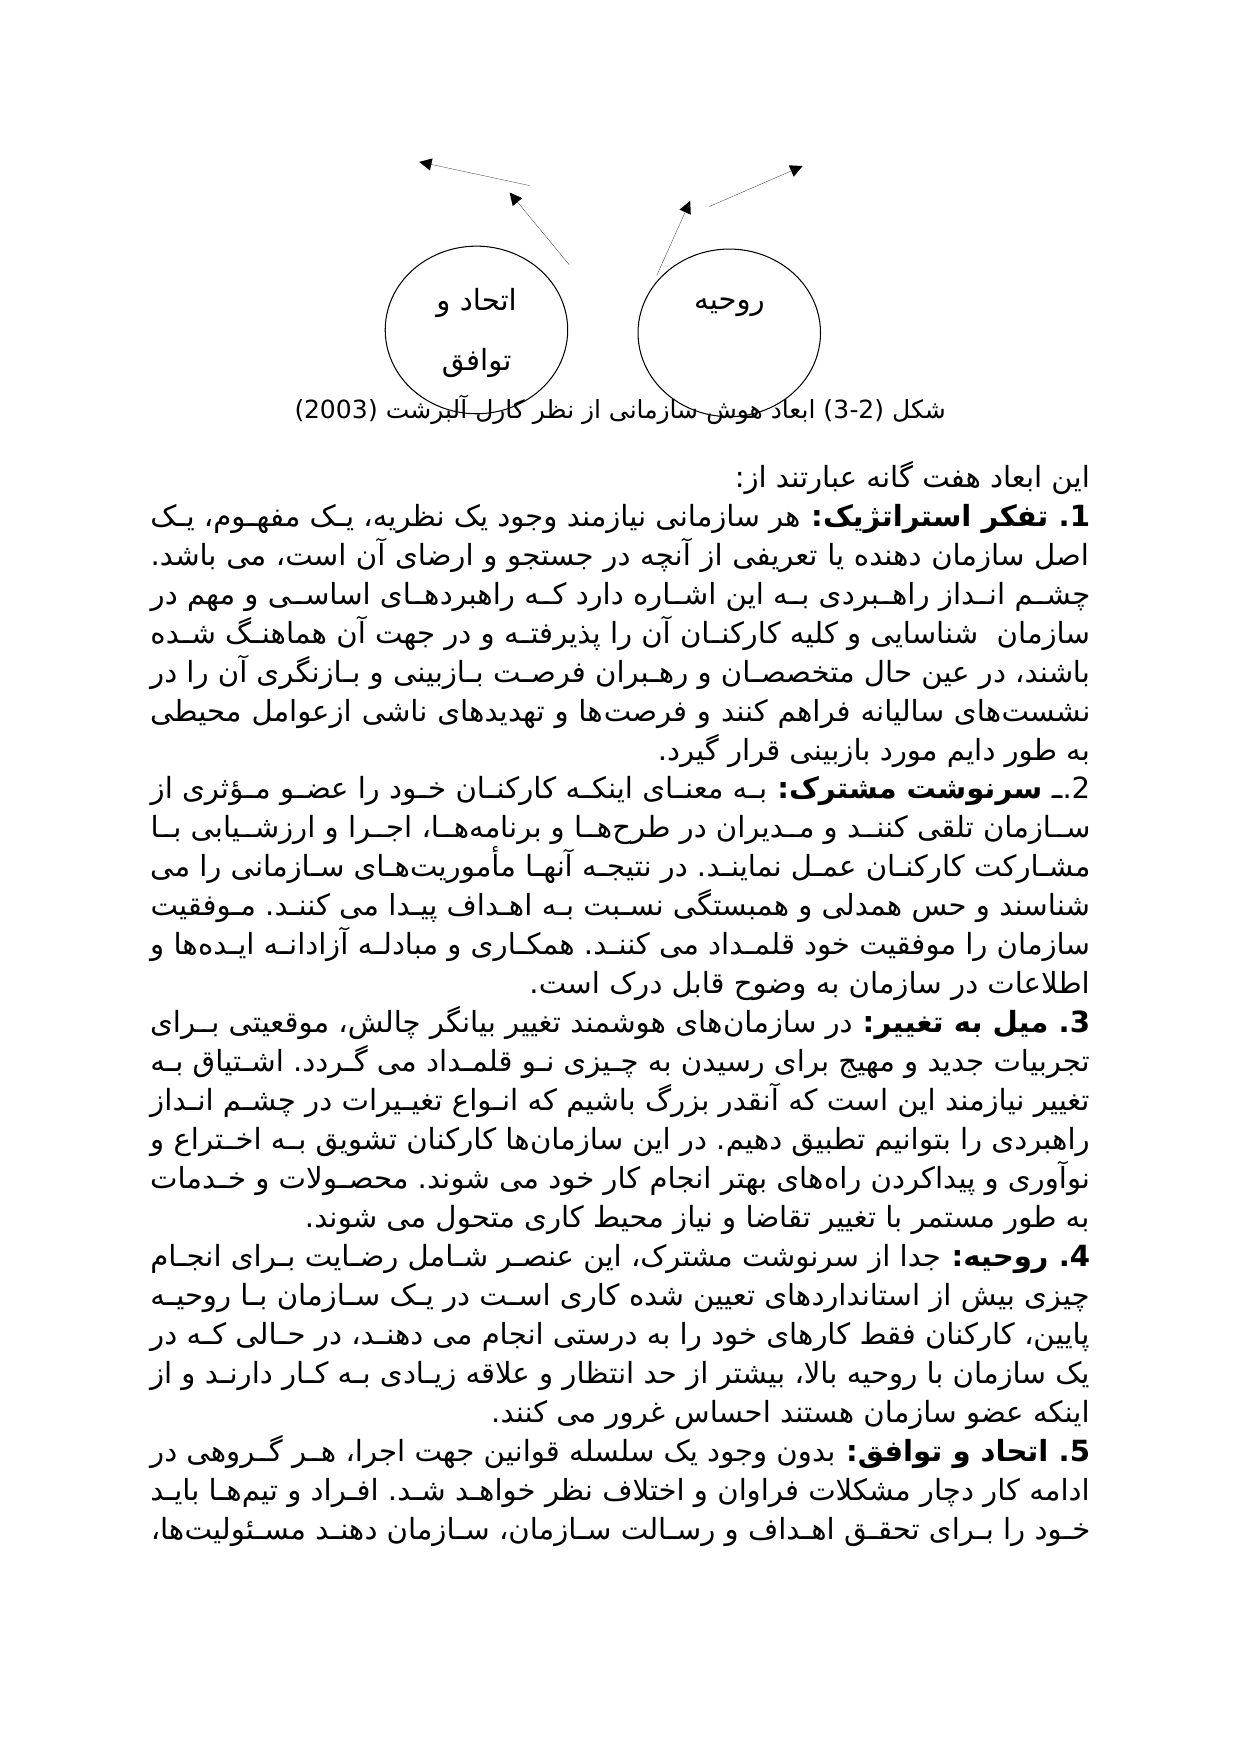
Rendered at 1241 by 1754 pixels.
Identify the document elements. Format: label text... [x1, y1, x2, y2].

text 3. میل به تغییر: در سازمان‌های هوشمند تغییر بیانگر چالش، موقعیتی برای تجربیات جدید و مهیج برای رسیدن به چیزی نو قلمداد می گردد. اشتیاق به تغییر نیازمند این است که آنقدر بزرگ باشیم که انواع تغییرات در چشم انداز راهبردی را بتوانیم تطبیق دهیم. در این سازمان‌ها کارکنان تشویق به اختراع و نوآوری و پیداکردن راه‌های بهتر انجام کار خود می شوند. محصولات و خدمات به طور مستمر با تغییر تقاضا و نیاز محیط کاری متحول می شوند. [150, 1006, 1090, 1234]
text شکل (2-3) ابعاد هوش سازمانی از نظر کارل آلبرشت (2003) [150, 396, 1090, 425]
text 1. تفکر استراتژیک: هر سازمانی نیازمند وجود یک نظریه، یک مفهوم، یک اصل سازمان دهنده یا تعریفی از آنچه در جستجو و ارضای آن است، می باشد. چشم انداز راهبردی به این اشاره دارد که راهبردهای اساسی و مهم در سازمان شناسایی و کلیه کارکنان آن را پذیرفته و در جهت آن هماهنگ شده باشند، در عین حال متخصصان و رهبران فرصت بازبینی و بازنگری آن را در نشست‌های سالیانه فراهم کنند و فرصت‌ها و تهدیدهای ناشی ازعوامل محیطی به طور دایم مورد بازبینی قرار گیرد. [150, 499, 1090, 767]
text این ابعاد هفت گانه عبارتند از: [150, 460, 1090, 494]
text 2. سرنوشت مشترک: به معنای اینکه کارکنان خود را عضو مؤثری از سازمان تلقی کنند و مدیران در طرح‌ها و برنامه‌ها، اجرا و ارزشیابی با مشارکت کارکنان عمل نمایند. در نتیجه آنها مأموریت‌های سازمانی را می شناسند و حس همدلی و همبستگی نسبت به اهداف پیدا می کنند. موفقیت سازمان را موفقیت خود قلمداد می کنند. همکاری و مبادله آزادانه ایده‌ها و اطلاعات در سازمان به وضوح قابل درک است. [150, 772, 1090, 1001]
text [150, 1434, 1090, 1546]
text 4. روحیه: جدا از سرنوشت مشترک، این عنصر شامل رضایت برای انجام چیزی بیش از استانداردهای تعیین شده کاری است در یک سازمان با روحیه پایین، کارکنان فقط کارهای خود را به درستی انجام می دهند، در حالی که در یک سازمان با روحیه بالا، بیشتر از حد انتظار و علاقه زیادی به کار دارند و از اینکه عضو سازمان هستند احساس غرور می کنند. [150, 1239, 1090, 1429]
